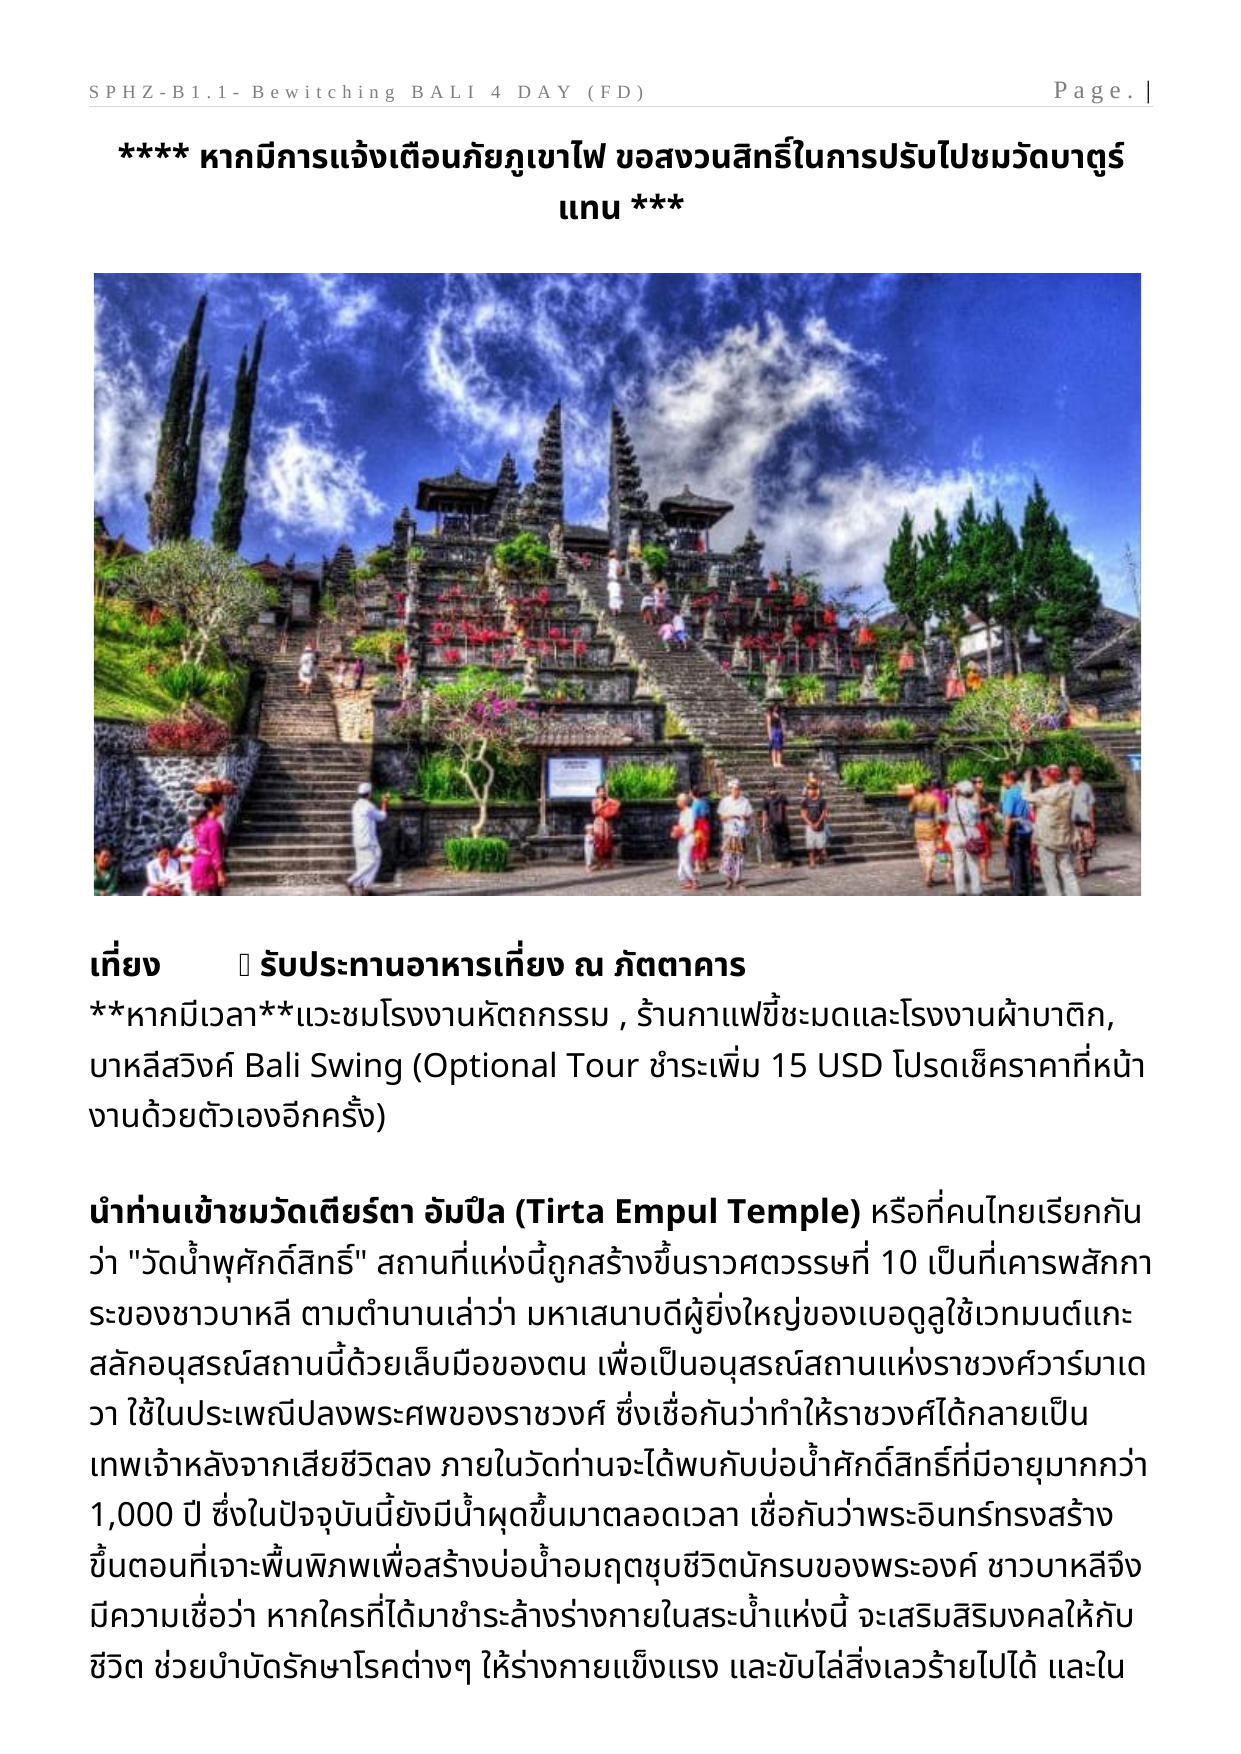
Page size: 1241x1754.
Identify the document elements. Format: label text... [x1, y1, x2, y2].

text **** หากมีการแจ้งเตือนภัยภูเขาไฟ ขอสงวนสิทธิ์ในการปรับไปชมวัดบาตูร์แทน *** [89, 133, 1153, 234]
picture [93, 273, 1142, 896]
text บาหลีสวิงค์ Bali Swing (Optional Tour ชำระเพิ่ม 15 USD โปรดเช็คราคาที่หน้างานด้วยตัวเองอีกครั้ง) [89, 1042, 1153, 1143]
text **หากมีเวลา**แวะชมโรงงานหัตถกรรม , ร้านกาแฟขี้ชะมดและโรงงานผ้าบาติก, [89, 991, 1153, 1042]
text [89, 1188, 1153, 1693]
text เที่ยง รับประทานอาหารเที่ยง ณ ภัตตาคาร [89, 941, 1153, 991]
